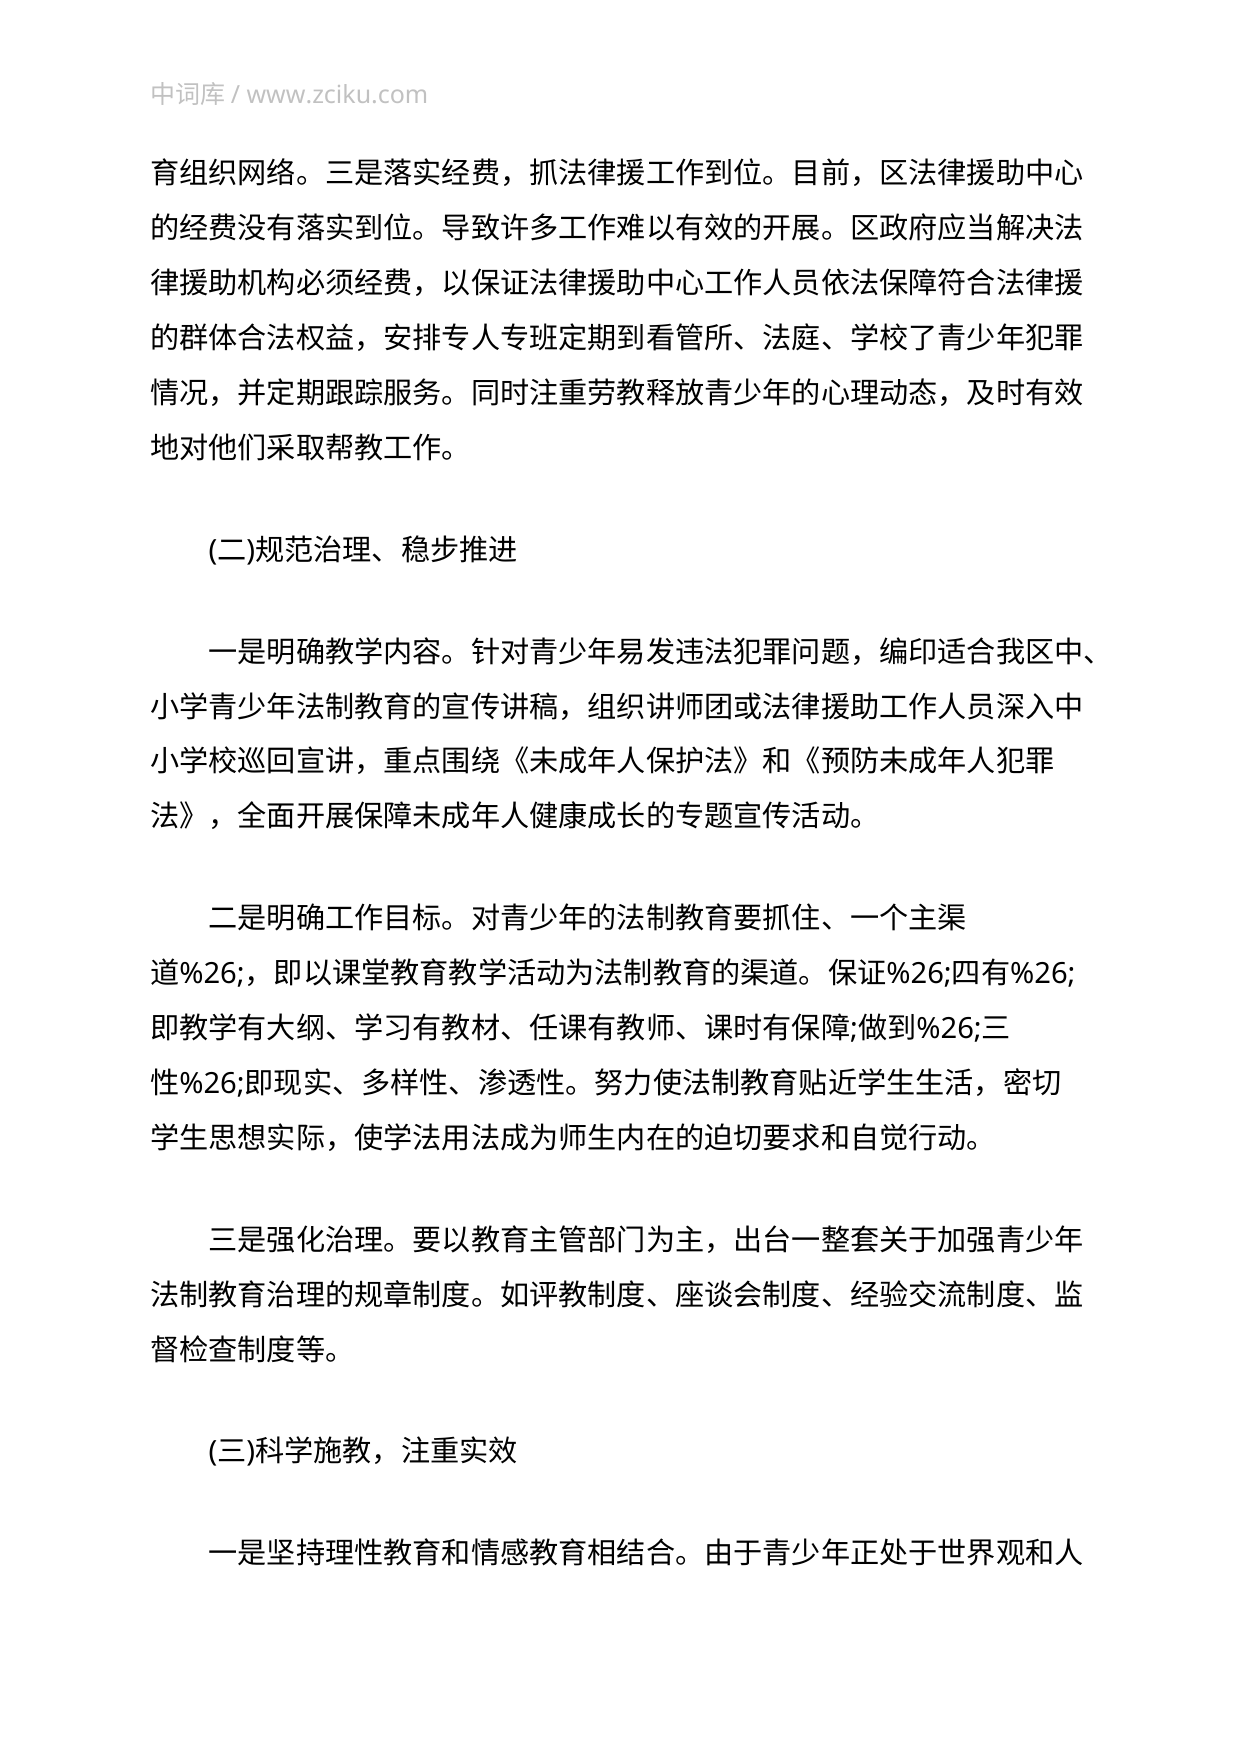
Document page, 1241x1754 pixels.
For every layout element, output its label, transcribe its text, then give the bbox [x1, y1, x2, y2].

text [150, 150, 1090, 467]
text (二)规范治理、稳步推进 [150, 526, 1090, 569]
text (三)科学施教，注重实效 [150, 1428, 1090, 1470]
text 二是明确工作目标。对青少年的法制教育要抓住、一个主渠道%26;，即以课堂教育教学活动为法制教育的渠道。保证%26;四有%26;即教学有大纲、学习有教材、任课有教师、课时有保障;做到%26;三性%26;即现实、多样性、渗透性。努力使法制教育贴近学生生活，密切学生思想实际，使学法用法成为师生内在的迫切要求和自觉行动。 [150, 895, 1090, 1157]
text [150, 1530, 1090, 1572]
text 一是明确教学内容。针对青少年易发违法犯罪问题，编印适合我区中、小学青少年法制教育的宣传讲稿，组织讲师团或法律援助工作人员深入中小学校巡回宣讲，重点围绕《未成年人保护法》和《预防未成年人犯罪法》，全面开展保障未成年人健康成长的专题宣传活动。 [150, 628, 1090, 835]
text 三是强化治理。要以教育主管部门为主，出台一整套关于加强青少年法制教育治理的规章制度。如评教制度、座谈会制度、经验交流制度、监督检查制度等。 [150, 1216, 1090, 1368]
